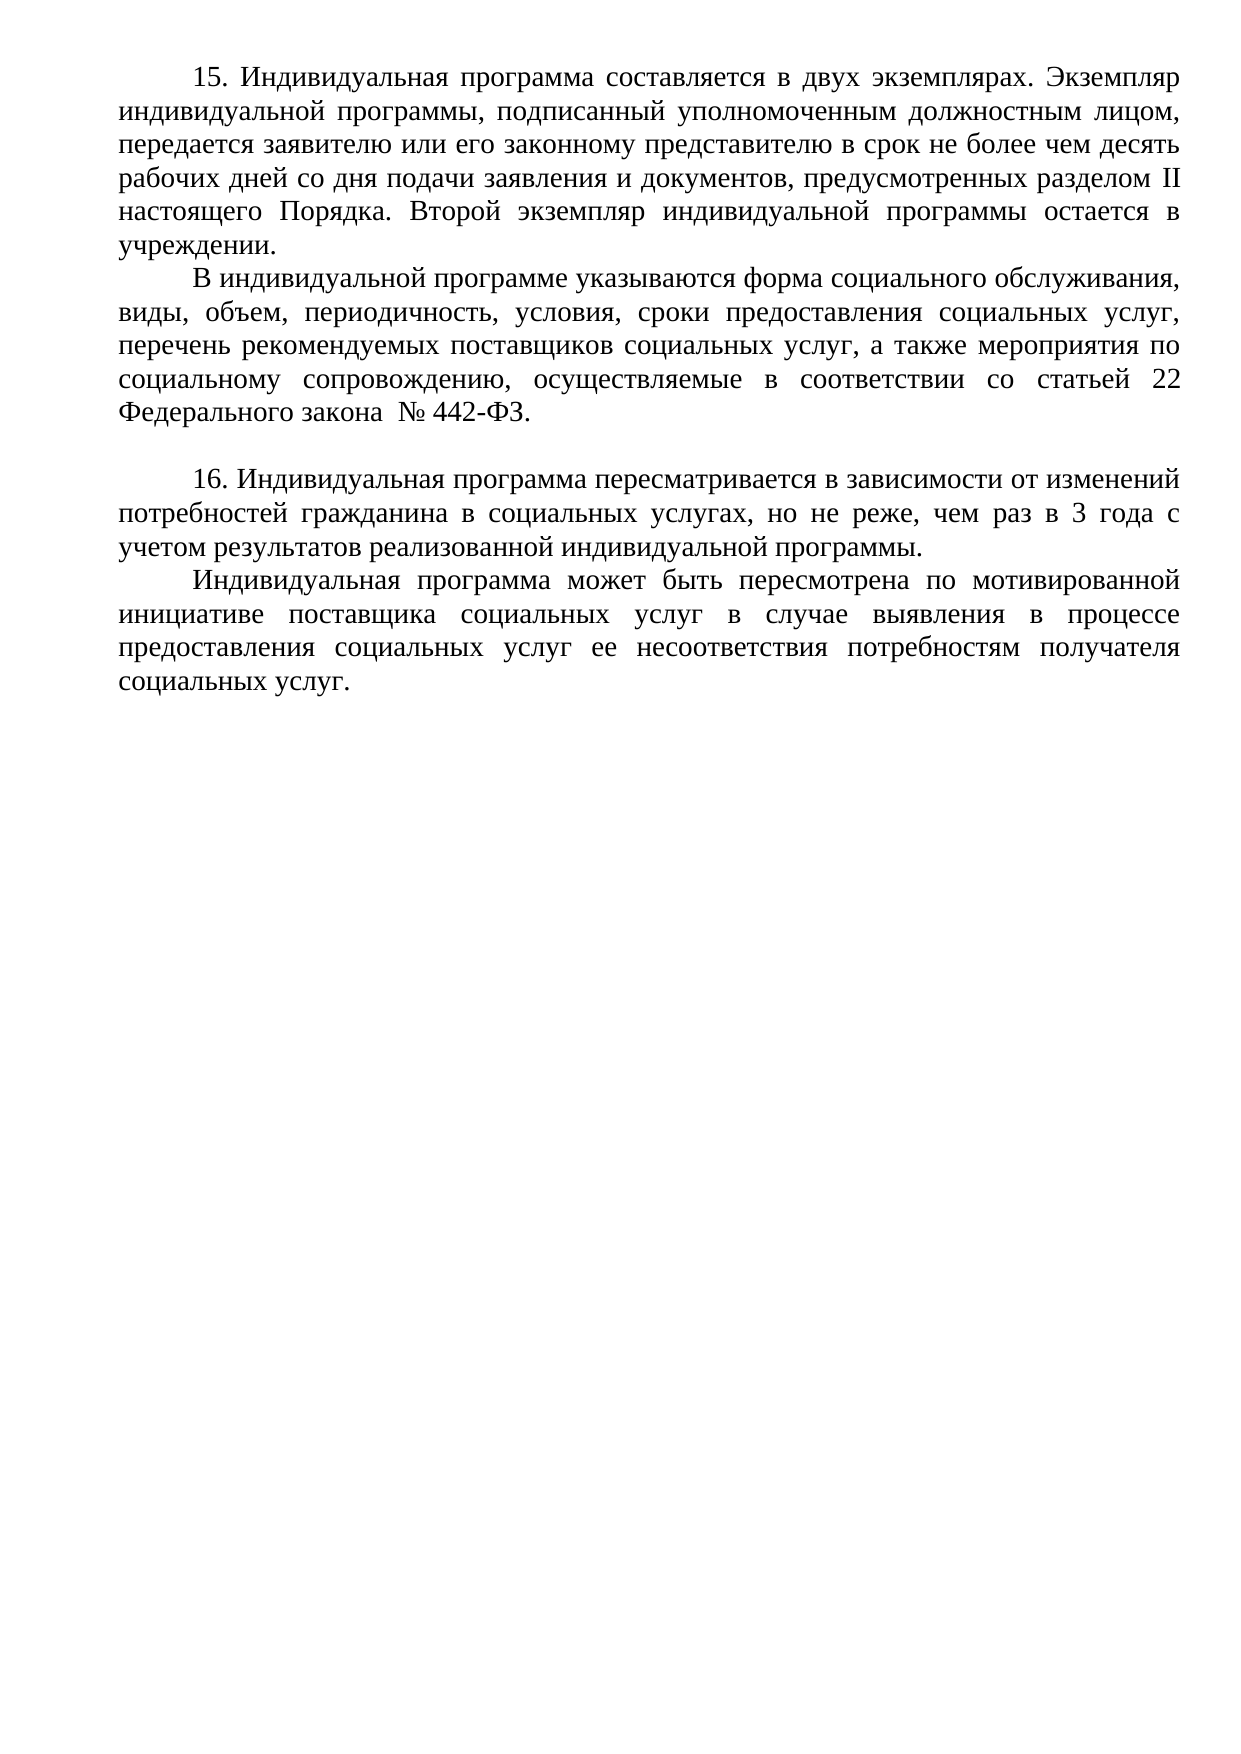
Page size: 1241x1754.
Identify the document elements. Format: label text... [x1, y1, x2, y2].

text 16. Индивидуальная программа пересматривается в зависимости от изменений потребностей гражданина в социальных услугах, но не реже, чем раз в 3 года с учетом результатов реализованной индивидуальной программы. [118, 462, 1181, 562]
text В индивидуальной программе указываются форма социального обслуживания, виды, объем, периодичность, условия, сроки предоставления социальных услуг, перечень рекомендуемых поставщиков социальных услуг, а также мероприятия по социальному сопровождению, осуществляемые в соответствии со статьей 22 Федерального закона № 442-ФЗ. [118, 260, 1181, 428]
text 15. Индивидуальная программа составляется в двух экземплярах. Экземпляр индивидуальной программы, подписанный уполномоченным должностным лицом, передается заявителю или его законному представителю в срок не более чем десять рабочих дней со дня подачи заявления и документов, предусмотренных разделом II настоящего Порядка. Второй экземпляр индивидуальной программы остается в учреждении. [118, 59, 1181, 260]
text Индивидуальная программа может быть пересмотрена по мотивированной инициативе поставщика социальных услуг в случае выявления в процессе предоставления социальных услуг ее несоответствия потребностям получателя социальных услуг. [118, 562, 1181, 696]
